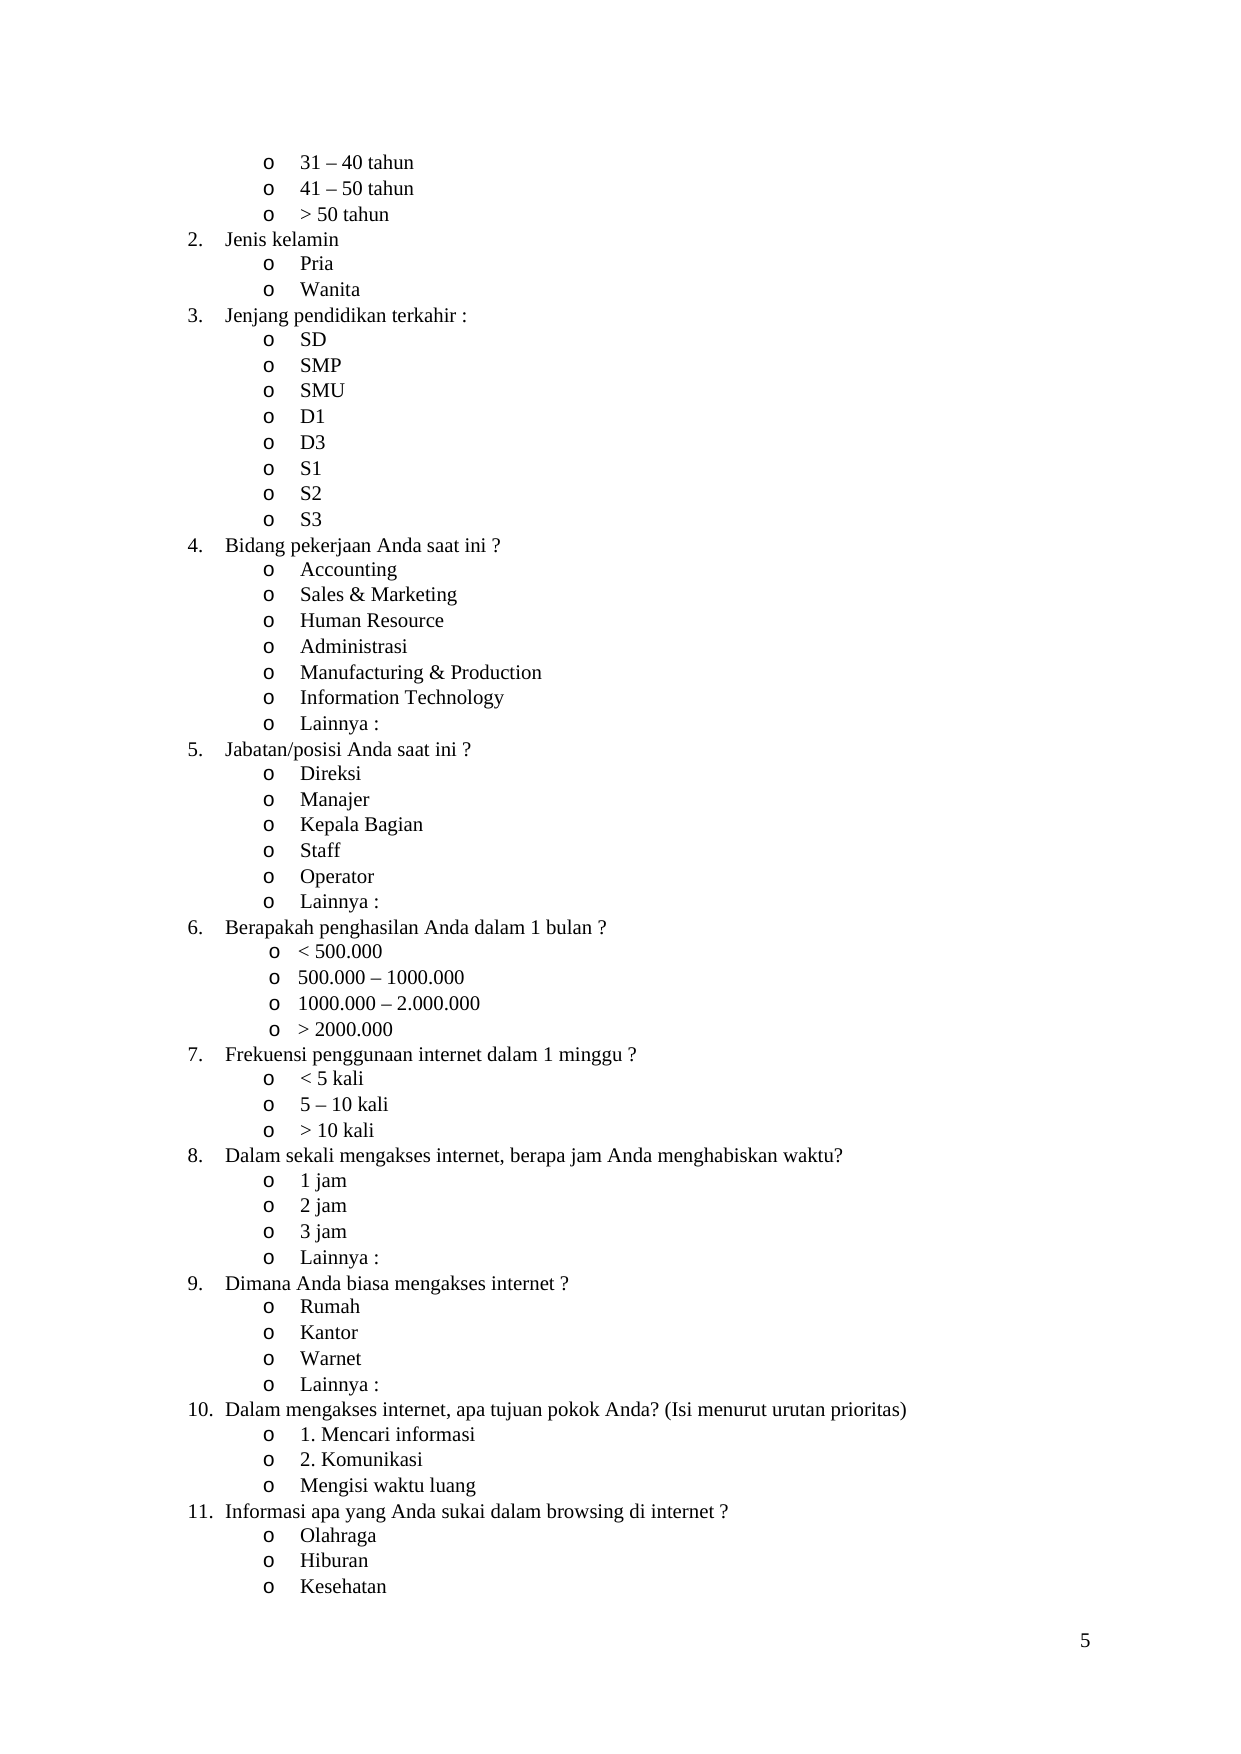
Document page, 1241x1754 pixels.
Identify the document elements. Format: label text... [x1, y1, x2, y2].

list Direksi [262, 761, 1090, 787]
list 2 jam [262, 1193, 1090, 1219]
list SMU [262, 378, 1090, 404]
list 500.000 – 1000.000 [268, 965, 1090, 991]
list Jenis kelamin [187, 227, 1090, 251]
list < 5 kali [262, 1066, 1090, 1092]
list SMP [262, 352, 1090, 378]
list 1000.000 – 2.000.000 [268, 991, 1090, 1016]
list Wanita [262, 277, 1090, 303]
list Staff [262, 838, 1090, 864]
list Manajer [262, 787, 1090, 812]
list Dalam mengakses internet, apa tujuan pokok Anda? (Isi menurut urutan prioritas) [187, 1397, 1090, 1421]
list Mengisi waktu luang [262, 1473, 1090, 1499]
list Administrasi [262, 634, 1090, 659]
list Kesehatan [262, 1574, 1090, 1600]
list Olahraga [262, 1523, 1090, 1548]
list Lainnya : [262, 1372, 1090, 1397]
list Human Resource [262, 608, 1090, 634]
list Rumah [262, 1294, 1090, 1320]
list Frekuensi penggunaan internet dalam 1 minggu ? [187, 1042, 1090, 1066]
list Operator [262, 864, 1090, 889]
list S2 [262, 481, 1090, 507]
list Dimana Anda biasa mengakses internet ? [187, 1270, 1090, 1294]
list Lainnya : [262, 1245, 1090, 1270]
list > 10 kali [262, 1118, 1090, 1143]
list Kantor [262, 1320, 1090, 1346]
list Lainnya : [262, 711, 1090, 737]
list 31 – 40 tahun [262, 150, 1090, 176]
list 2. Komunikasi [262, 1447, 1090, 1473]
list 41 – 50 tahun [262, 176, 1090, 201]
list > 50 tahun [262, 201, 1090, 227]
list SD [262, 327, 1090, 352]
list S1 [262, 455, 1090, 481]
list 1. Mencari informasi [262, 1421, 1090, 1447]
list Jabatan/posisi Anda saat ini ? [187, 737, 1090, 761]
list 1 jam [262, 1167, 1090, 1193]
list Bidang pekerjaan Anda saat ini ? [187, 533, 1090, 557]
list D3 [262, 430, 1090, 455]
list 5 – 10 kali [262, 1092, 1090, 1118]
list Berapakah penghasilan Anda dalam 1 bulan ? [187, 915, 1090, 939]
list Pria [262, 251, 1090, 277]
list Hiburan [262, 1548, 1090, 1574]
list Warnet [262, 1346, 1090, 1372]
list > 2000.000 [268, 1016, 1090, 1042]
list Dalam sekali mengakses internet, berapa jam Anda menghabiskan waktu? [187, 1143, 1090, 1167]
list D1 [262, 404, 1090, 430]
list Kepala Bagian [262, 812, 1090, 838]
list S3 [262, 507, 1090, 533]
list Jenjang pendidikan terkahir : [187, 303, 1090, 327]
list Accounting [262, 557, 1090, 582]
list Sales & Marketing [262, 582, 1090, 608]
list < 500.000 [268, 939, 1090, 965]
list Information Technology [262, 685, 1090, 711]
list Lainnya : [262, 889, 1090, 915]
list Manufacturing & Production [262, 659, 1090, 685]
list 3 jam [262, 1219, 1090, 1245]
list Informasi apa yang Anda sukai dalam browsing di internet ? [187, 1499, 1090, 1523]
